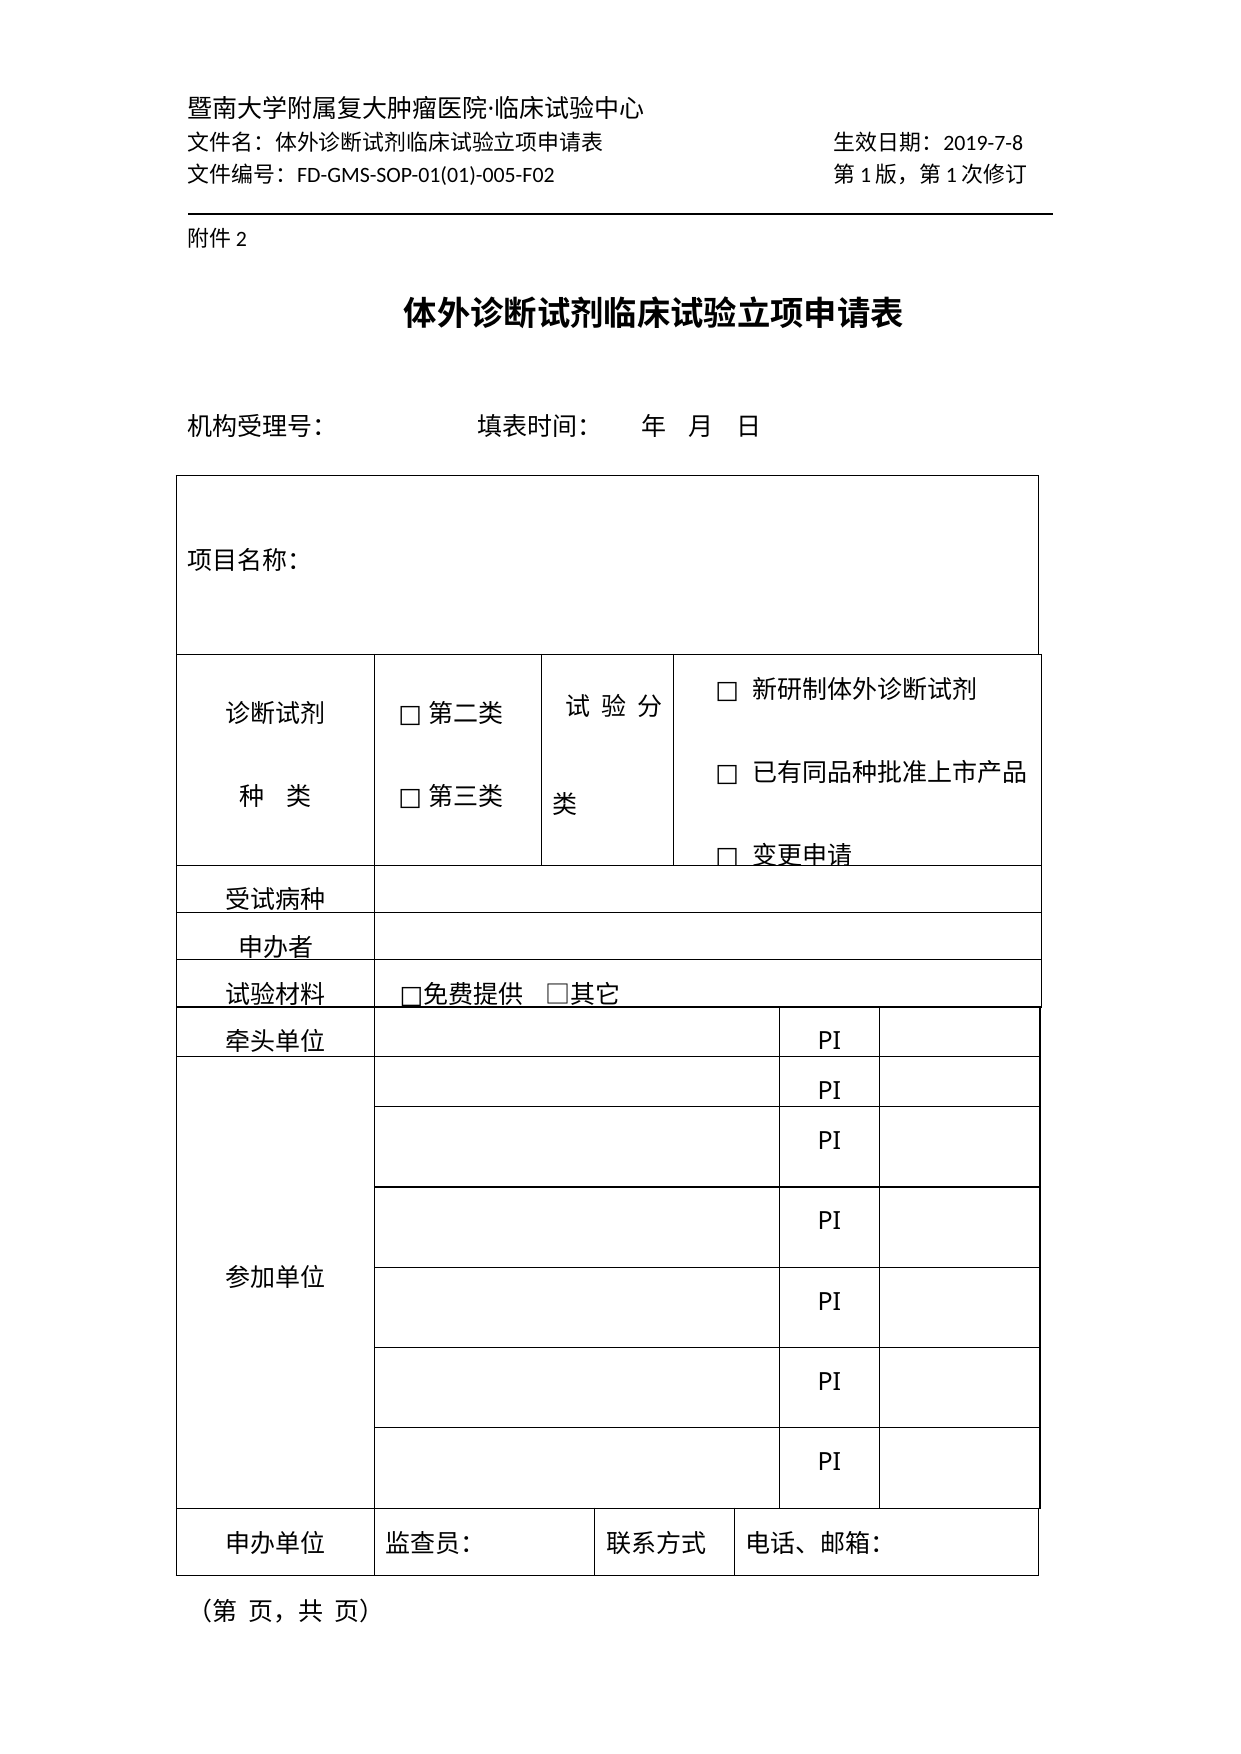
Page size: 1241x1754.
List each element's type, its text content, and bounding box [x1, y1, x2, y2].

table_cell 申办者 [177, 913, 374, 959]
table_cell [375, 1107, 779, 1186]
table_cell 申办单位 联系人 [177, 1509, 374, 1574]
table_cell 试验材料 [177, 960, 374, 1006]
table_cell [375, 1188, 779, 1267]
table_cell 受试病种 [177, 866, 374, 912]
table_cell PI [780, 1348, 879, 1427]
table_cell [375, 1428, 779, 1508]
table_header 项目名称： [177, 476, 1038, 654]
table_cell PI [780, 1268, 879, 1347]
table_cell [375, 1268, 779, 1347]
table_cell [375, 1348, 779, 1427]
table_cell [880, 1268, 1039, 1347]
table_cell [880, 1428, 1039, 1508]
table_cell PI [780, 1008, 879, 1056]
table_cell PI [780, 1107, 879, 1186]
text 附件2 [187, 221, 1053, 253]
table_cell PI [780, 1428, 879, 1508]
table_cell 联系方式 [595, 1509, 734, 1574]
table_cell 新研制体外诊断试剂 已有同品种批准上市产品 变更申请 进口注册产品 [674, 655, 1041, 864]
table_cell [880, 1188, 1039, 1267]
table_cell PI [780, 1188, 879, 1267]
table_cell [880, 1008, 1039, 1056]
table_cell 监查员： [375, 1509, 594, 1574]
table_cell [880, 1107, 1039, 1186]
table_cell □ 第二类 □ 第三类 [375, 655, 541, 864]
table_cell PI [780, 1057, 879, 1106]
table_cell [880, 1348, 1039, 1427]
table_cell 参加单位 [177, 1057, 374, 1508]
table_cell [375, 866, 1041, 912]
table_cell 牵头单位 [177, 1008, 374, 1056]
table_cell □免费提供 □其它 [375, 960, 1041, 1006]
text 机构受理号： 填表时间： 年 月 日 [187, 392, 1053, 457]
text 体外诊断试剂临床试验立项申请表 [187, 278, 1053, 343]
table_cell [375, 1008, 779, 1056]
table_cell 电话、邮箱： [735, 1509, 1038, 1574]
table_cell [375, 913, 1041, 959]
table_cell 试验分类 [542, 655, 673, 864]
table_cell 诊断试剂 种 类 [177, 655, 374, 864]
table_cell [880, 1057, 1039, 1106]
table_cell [375, 1057, 779, 1106]
